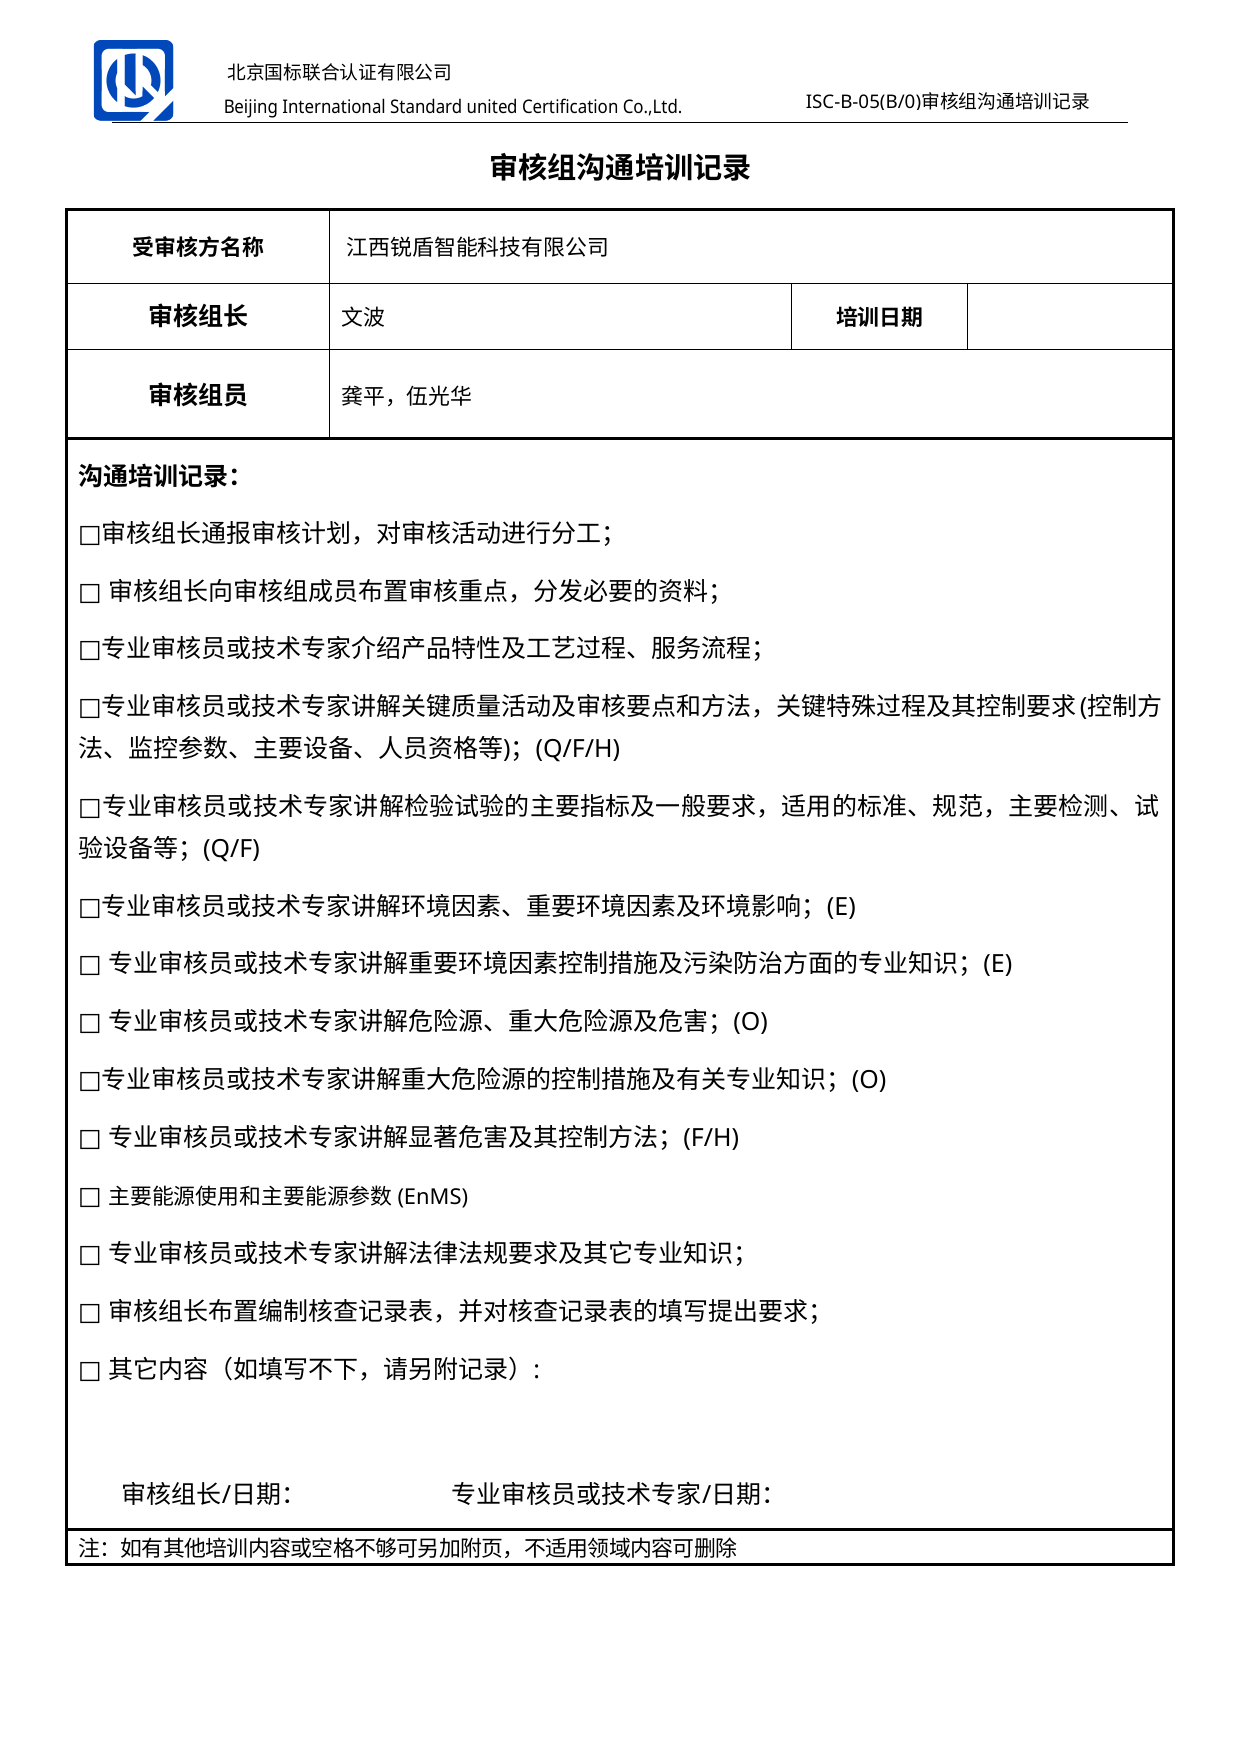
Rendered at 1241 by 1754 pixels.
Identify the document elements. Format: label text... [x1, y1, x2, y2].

table_header 受审核方名称 [68, 211, 329, 282]
table_cell 审核组员 [68, 350, 329, 437]
table_cell 文波 [330, 284, 791, 349]
text 审核组沟通培训记录 [112, 144, 1128, 186]
table_cell 审核组长 [68, 284, 329, 349]
table_cell [968, 284, 1172, 349]
table_cell 龚平，伍光华 [330, 350, 1172, 437]
table_cell 沟通培训记录： □审核组长通报审核计划，对审核活动进行分工； □ 审核组长向审核组成员布置审核重点，分发必要的资料； □专业审核员或技术专家介绍产品特性及工艺过程、服务流程； □专业审核员或技术专家讲解关键质量活动及审核要点和方法，关键特殊过程及其控制要求(控制方法、监控参数、主要设备、人员资格等)；(Q/F/H) □专业审核员或技术专家讲解检验试验的主要指标及一般要求，适用的标准、规范，主要检测、试验设备等；(Q/F) □专业审核员或技术专家讲解环境因素、重要环境因素及环境影响；(E) □ 专业审核员或技术专家讲解重要环境因素控制措施及污染防治方面的专业知识；(E) □ 专业审核员或技术专家讲解危险源、重大危险源及危害；(O) □专业审核员或技术专家讲解重大危险源的控制措施及有关专业知识；(O) □ 专业审核员或技术专家讲解显著危害及其控制方法；(F/H) □ 主要能源使用和主要能源参数 (EnMS) □ 专业审核员或技术专家讲解法律法规要求及其它专业知识； □ 审核组长布置编制核查记录表，并对核查记录表的填写提出要求； □ 其它内容（如填写不下，请另附记录）: 审核组长/日期： 专业审核员或技术专家/日期： [68, 440, 1172, 1528]
table_cell 培训日期 [792, 284, 967, 349]
table_cell 注：如有其他培训内容或空格不够可另加附页，不适用领域内容可删除 [68, 1531, 1172, 1563]
table_header 江西锐盾智能科技有限公司 [330, 211, 1172, 282]
picture [93, 40, 174, 121]
